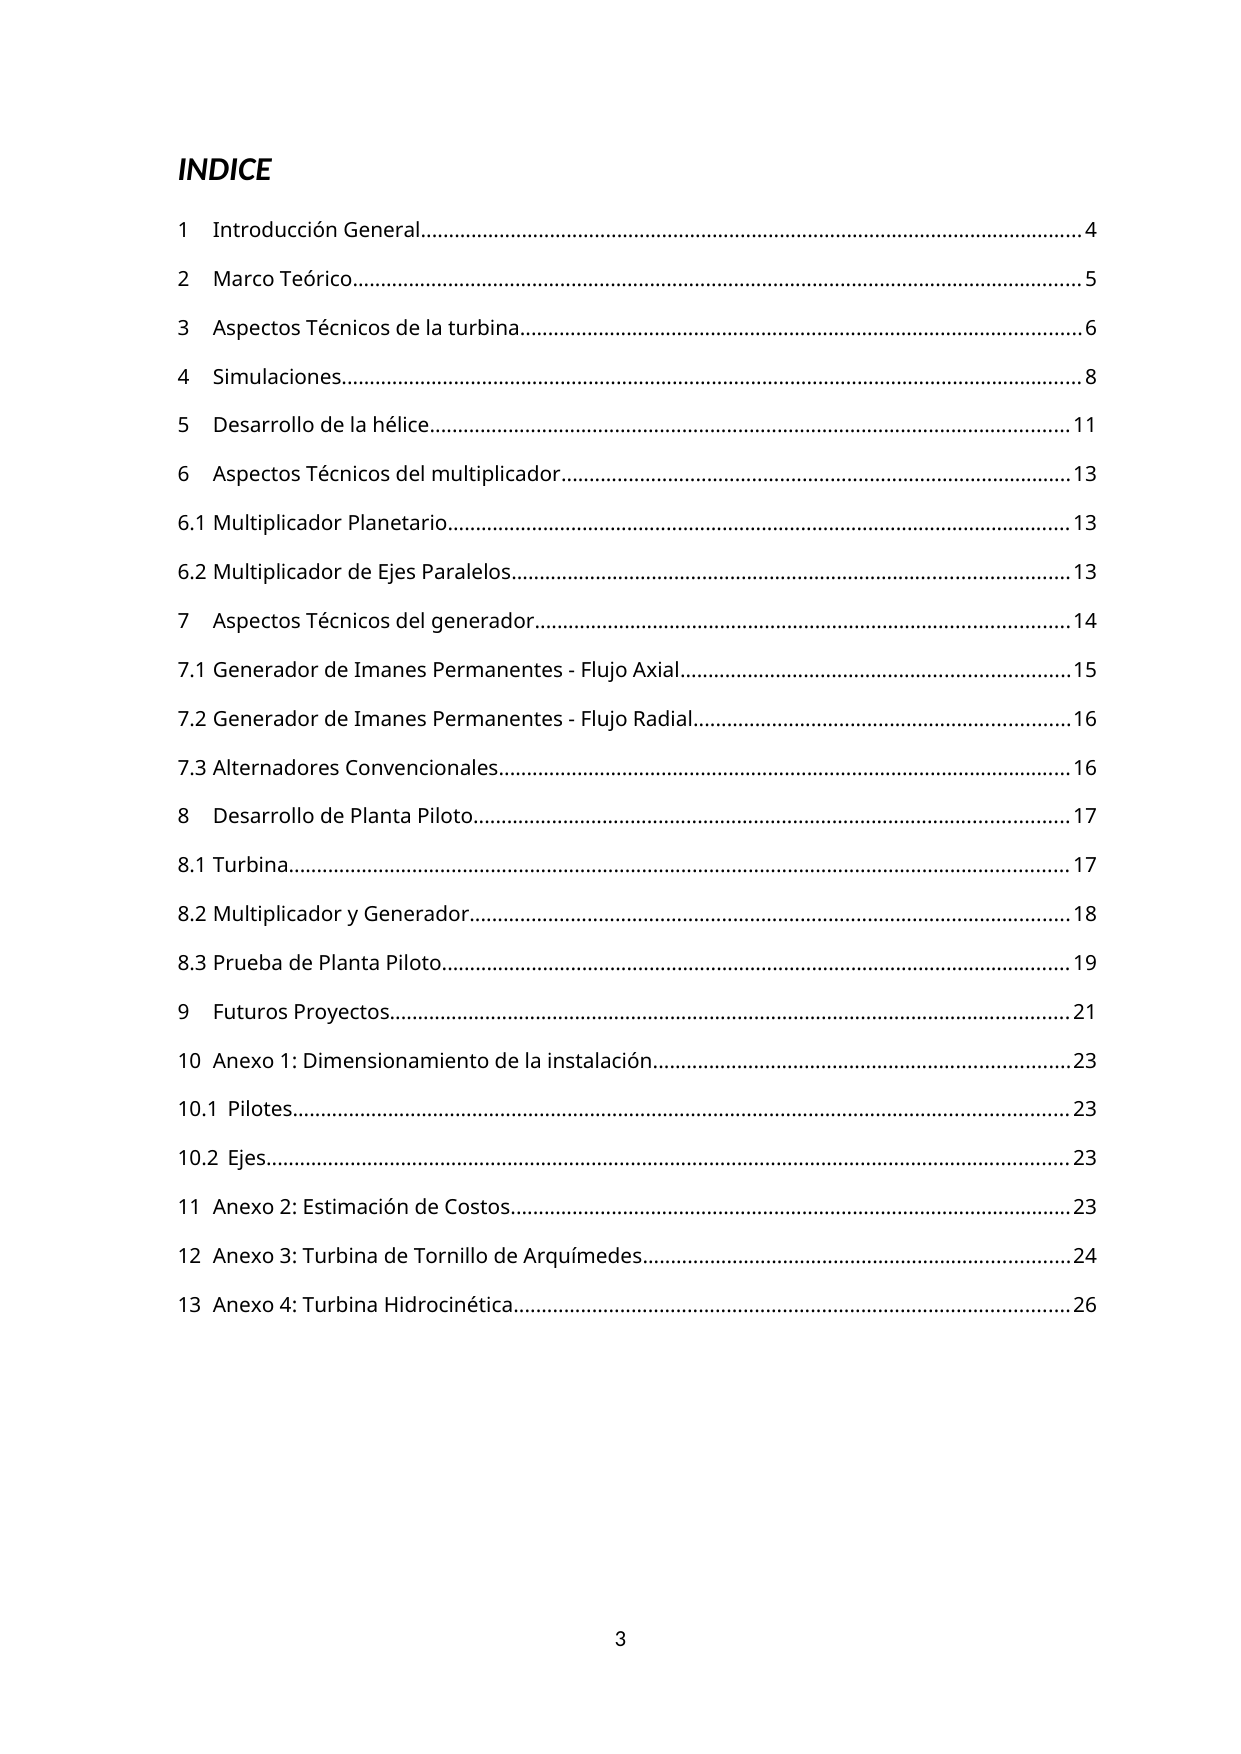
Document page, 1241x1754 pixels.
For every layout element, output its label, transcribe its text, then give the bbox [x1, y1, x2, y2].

text 3 Aspectos Técnicos de la turbina 6 [177, 313, 1063, 341]
text 4 Simulaciones 8 [177, 362, 1063, 390]
text INDICE [177, 148, 1063, 188]
text 10 Anexo 1: Dimensionamiento de la instalación 23 [177, 1046, 1063, 1074]
text 6.1 Multiplicador Planetario 13 [177, 508, 1063, 537]
text 9 Futuros Proyectos 21 [177, 997, 1063, 1025]
text 10.1 Pilotes 23 [177, 1094, 1063, 1123]
text 6.2 Multiplicador de Ejes Paralelos 13 [177, 557, 1063, 586]
text 8.1 Turbina 17 [177, 850, 1063, 879]
text 12 Anexo 3: Turbina de Tornillo de Arquímedes 24 [177, 1241, 1063, 1269]
text 8 Desarrollo de Planta Piloto 17 [177, 801, 1063, 830]
text 11 Anexo 2: Estimación de Costos 23 [177, 1192, 1063, 1221]
text 7.3 Alternadores Convencionales 16 [177, 753, 1063, 781]
text 7.1 Generador de Imanes Permanentes - Flujo Axial 15 [177, 655, 1063, 683]
text 1 Introducción General 4 [177, 215, 1063, 244]
text 2 Marco Teórico 5 [177, 264, 1063, 292]
text 8.2 Multiplicador y Generador 18 [177, 899, 1063, 928]
text 6 Aspectos Técnicos del multiplicador 13 [177, 459, 1063, 488]
text 7 Aspectos Técnicos del generador 14 [177, 606, 1063, 634]
text 10.2 Ejes 23 [177, 1143, 1063, 1172]
text 8.3 Prueba de Planta Piloto 19 [177, 948, 1063, 976]
text 5 Desarrollo de la hélice 11 [177, 411, 1063, 439]
text 13 Anexo 4: Turbina Hidrocinética 26 [177, 1290, 1063, 1318]
text 7.2 Generador de Imanes Permanentes - Flujo Radial 16 [177, 704, 1063, 732]
